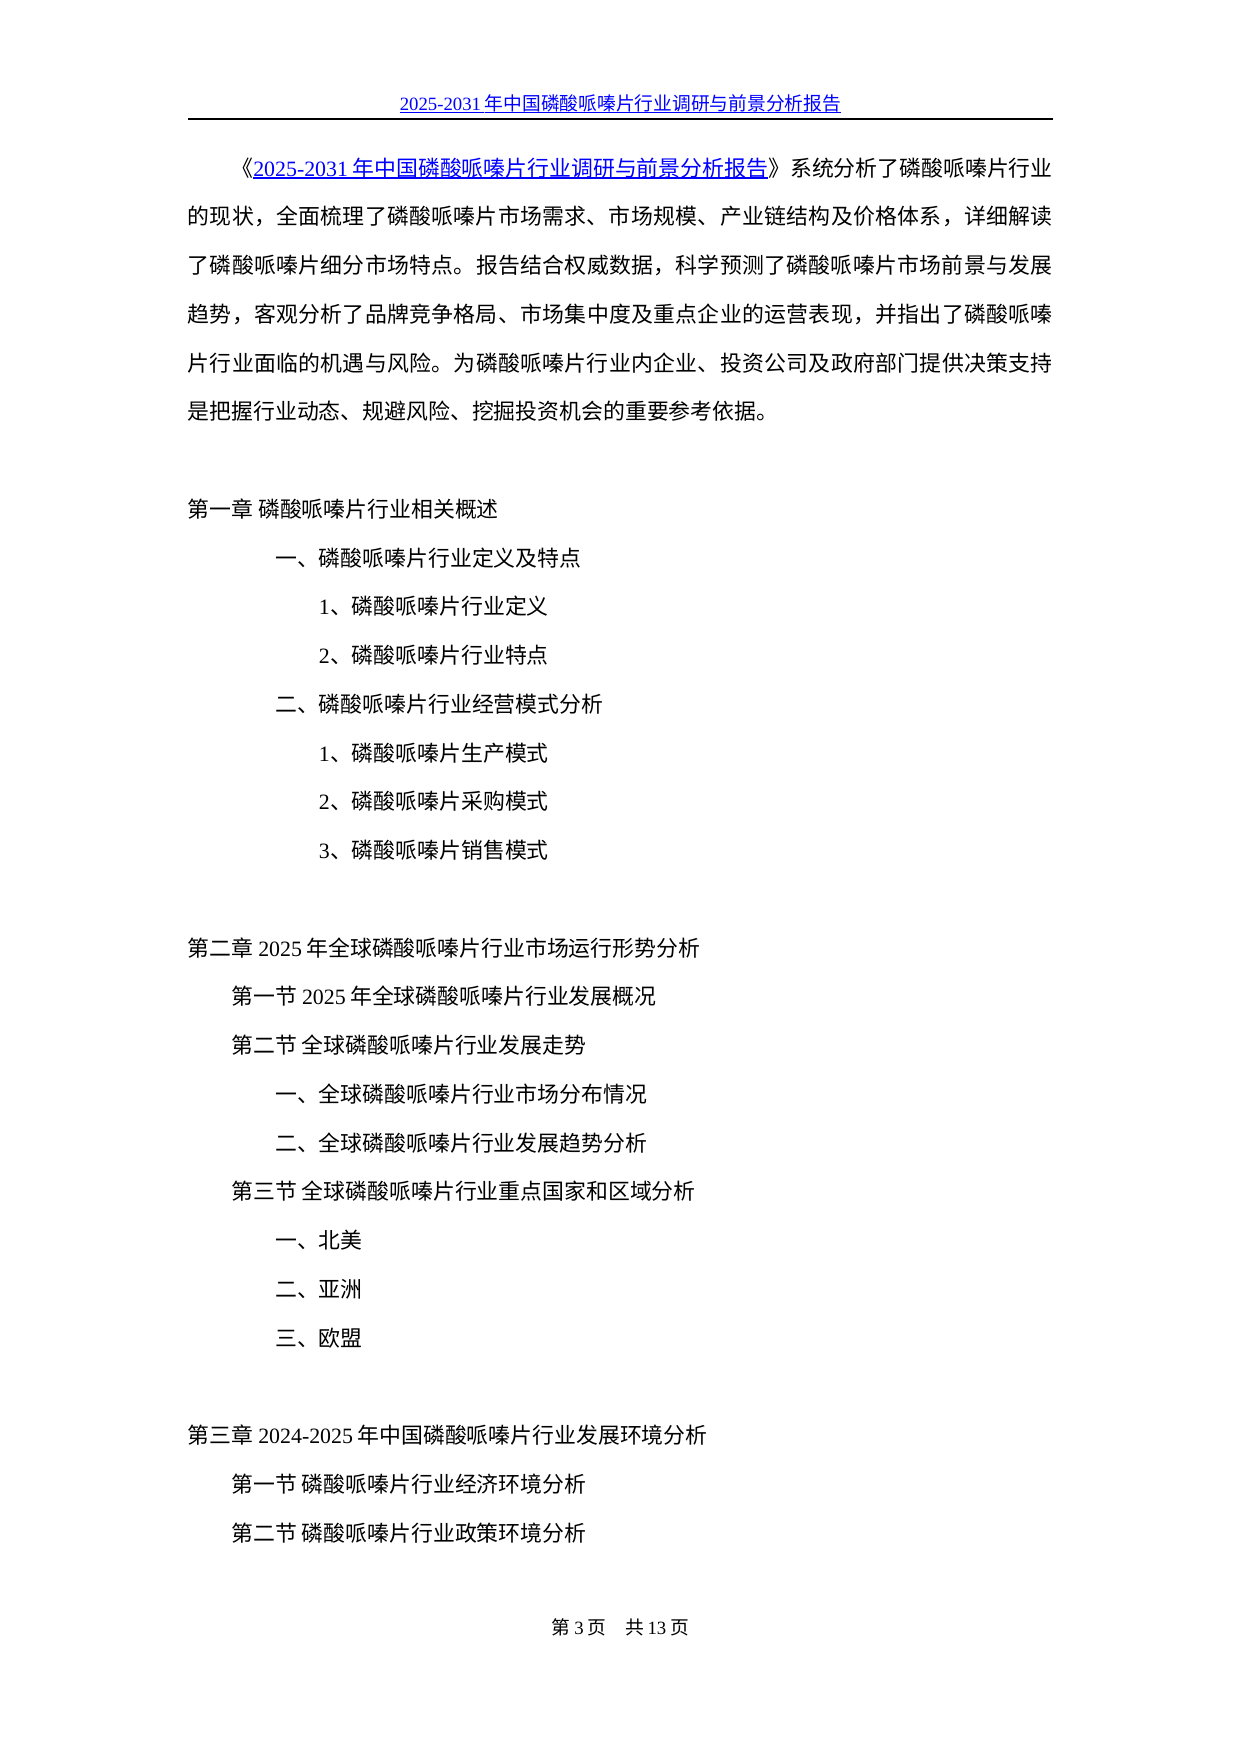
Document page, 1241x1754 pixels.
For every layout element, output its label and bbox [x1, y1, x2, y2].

text [187, 150, 1053, 1548]
